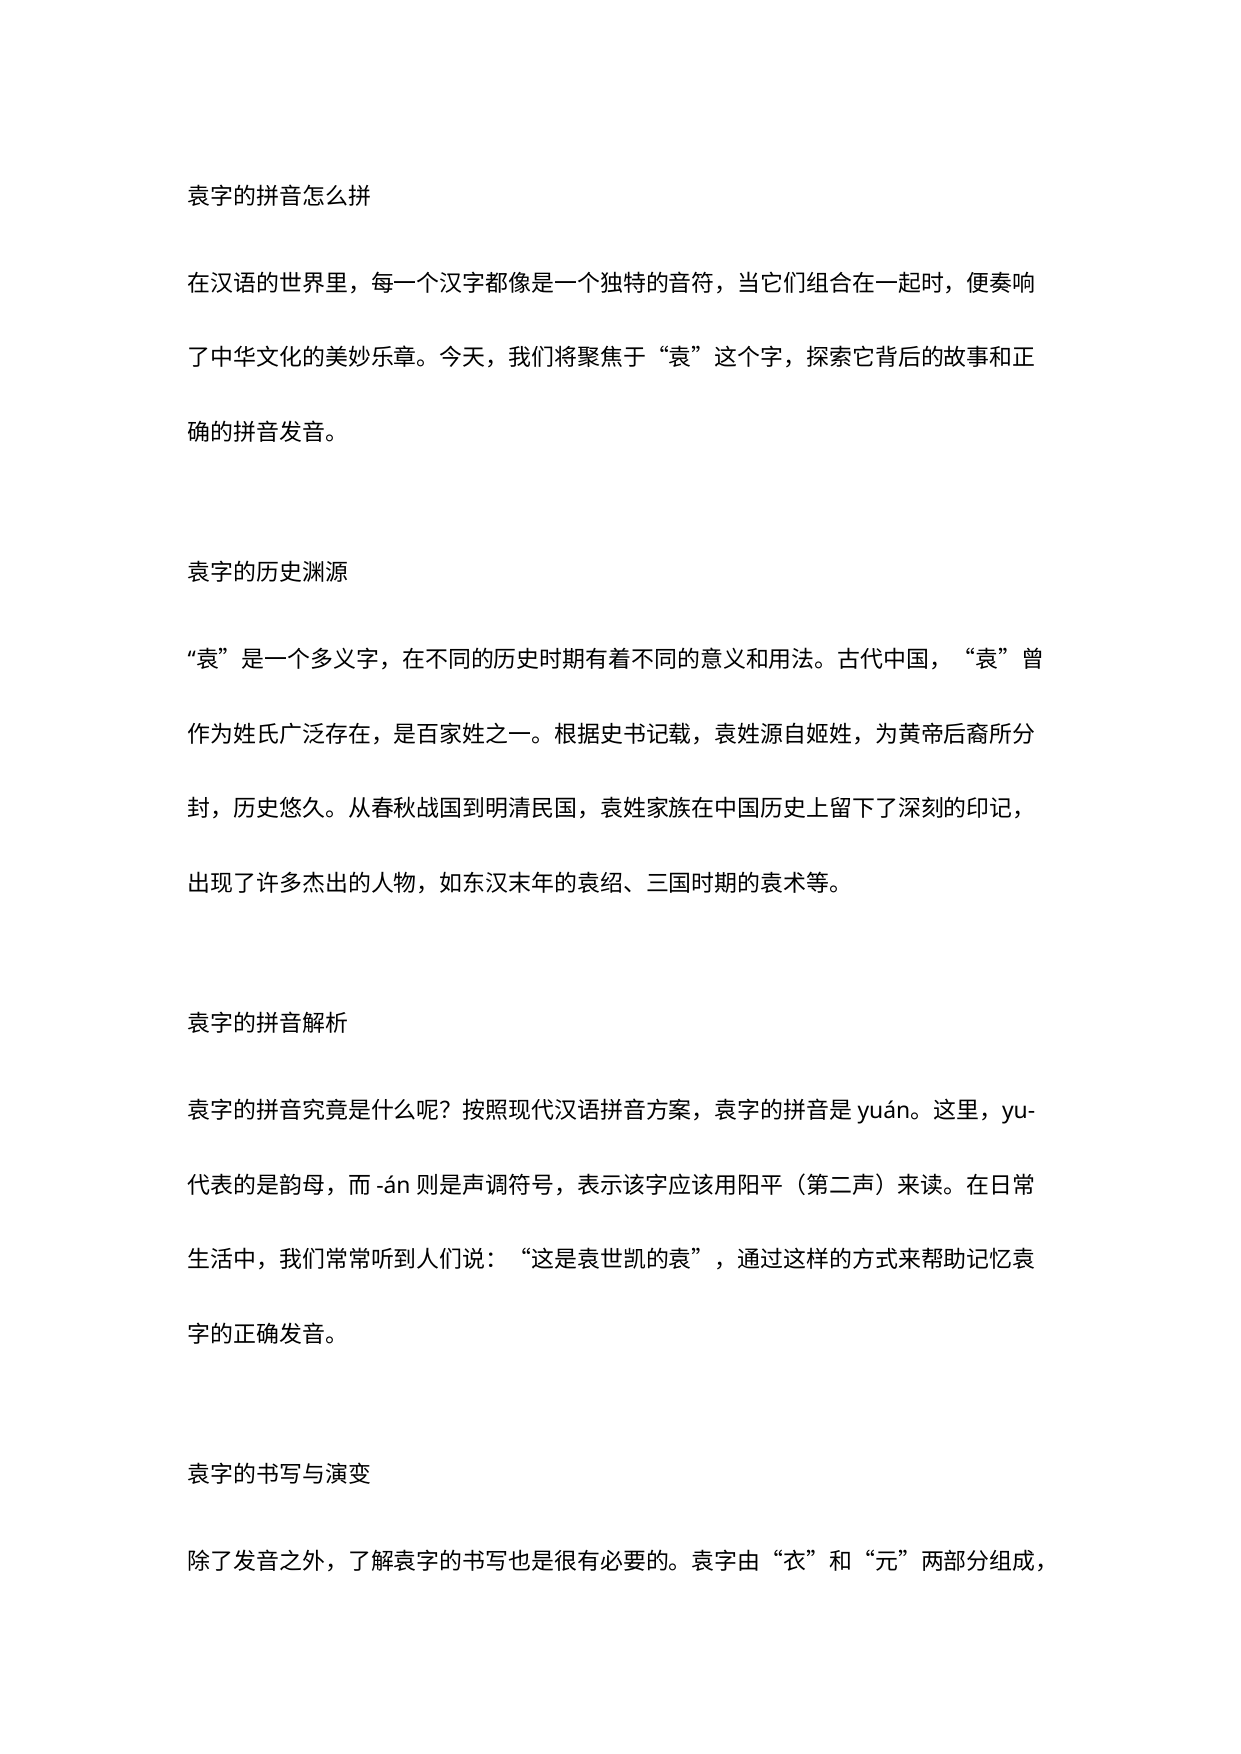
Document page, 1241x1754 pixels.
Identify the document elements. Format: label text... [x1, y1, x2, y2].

text 袁字的历史渊源 [187, 538, 1053, 603]
text “袁”是一个多义字，在不同的历史时期有着不同的意义和用法。古代中国，“袁”曾作为姓氏广泛存在，是百家姓之一。根据史书记载，袁姓源自姬姓，为黄帝后裔所分封，历史悠久。从春秋战国到明清民国，袁姓家族在中国历史上留下了深刻的印记，出现了许多杰出的人物，如东汉末年的袁绍、三国时期的袁术等。 [187, 625, 1053, 914]
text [187, 1527, 1053, 1592]
text 袁字的拼音解析 [187, 989, 1053, 1054]
text 袁字的拼音究竟是什么呢？按照现代汉语拼音方案，袁字的拼音是 yuán。这里，yu- 代表的是韵母，而 -án 则是声调符号，表示该字应该用阳平（第二声）来读。在日常生活中，我们常常听到人们说：“这是袁世凯的袁”，通过这样的方式来帮助记忆袁字的正确发音。 [187, 1076, 1053, 1365]
text 袁字的书写与演变 [187, 1440, 1053, 1505]
text 袁字的拼音怎么拼 [187, 162, 1053, 227]
text 在汉语的世界里，每一个汉字都像是一个独特的音符，当它们组合在一起时，便奏响了中华文化的美妙乐章。今天，我们将聚焦于“袁”这个字，探索它背后的故事和正确的拼音发音。 [187, 248, 1053, 463]
